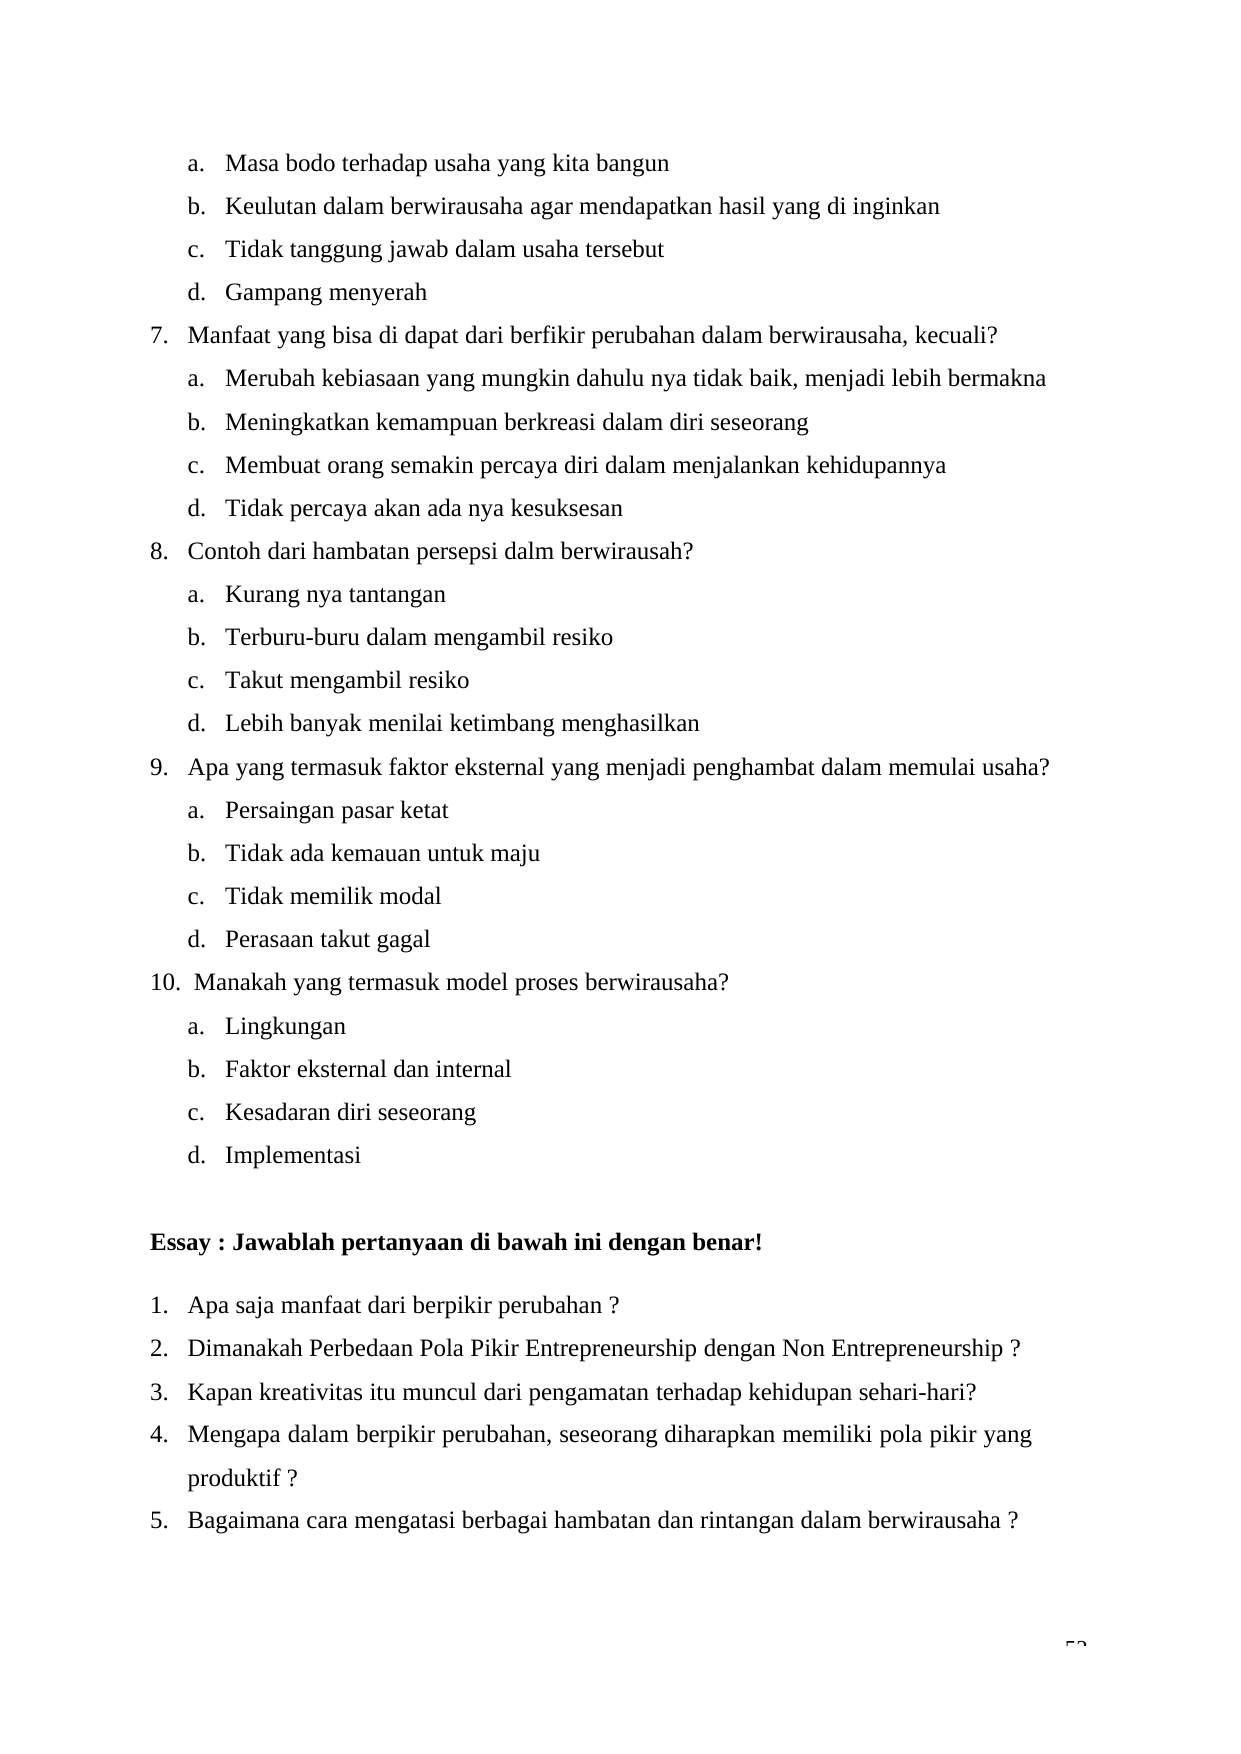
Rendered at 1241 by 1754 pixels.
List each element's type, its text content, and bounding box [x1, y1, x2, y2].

list Masa bodo terhadap usaha yang kita bangun [187, 148, 1121, 177]
list Implementasi [187, 1140, 1121, 1169]
list Apa saja manfaat dari berpikir perubahan ? [150, 1290, 1121, 1319]
list Dimanakah Perbedaan Pola Pikir Entrepreneurship dengan Non Entrepreneurship ? [150, 1333, 1121, 1362]
list Tidak percaya akan ada nya kesuksesan [187, 493, 1121, 522]
list Lebih banyak menilai ketimbang menghasilkan [187, 708, 1121, 737]
list Manakah yang termasuk model proses berwirausaha? [150, 967, 1121, 996]
list Persaingan pasar ketat [187, 795, 1121, 823]
list Apa yang termasuk faktor eksternal yang menjadi penghambat dalam memulai usaha? [150, 752, 1121, 781]
list Mengapa dalam berpikir perubahan, seseorang diharapkan memiliki pola pikir yang produktif ? [150, 1419, 1090, 1492]
list Manfaat yang bisa di dapat dari berfikir perubahan dalam berwirausaha, kecuali? [150, 321, 1121, 349]
list Merubah kebiasaan yang mungkin dahulu nya tidak baik, menjadi lebih bermakna [187, 363, 1121, 392]
list Membuat orang semakin percaya diri dalam menjalankan kehidupannya [187, 450, 1121, 478]
list Keulutan dalam berwirausaha agar mendapatkan hasil yang di inginkan [187, 191, 1121, 219]
list Tidak memilik modal [187, 881, 1121, 910]
list Perasaan takut gagal [187, 924, 1121, 953]
list Meningkatkan kemampuan berkreasi dalam diri seseorang [187, 407, 1121, 436]
list Kurang nya tantangan [187, 579, 1121, 608]
list Kapan kreativitas itu muncul dari pengamatan terhadap kehidupan sehari-hari? [150, 1377, 1121, 1405]
subtitle Essay : Jawablah pertanyaan di bawah ini dengan benar! [150, 1227, 1121, 1255]
list Bagaimana cara mengatasi berbagai hambatan dan rintangan dalam berwirausaha ? [150, 1506, 1121, 1534]
list Faktor eksternal dan internal [187, 1054, 1121, 1082]
list Terburu-buru dalam mengambil resiko [187, 622, 1121, 651]
list Gampang menyerah [187, 277, 1121, 306]
list Lingkungan [187, 1011, 1121, 1039]
list Tidak ada kemauan untuk maju [187, 838, 1121, 867]
list Kesadaran diri seseorang [187, 1097, 1121, 1126]
list Contoh dari hambatan persepsi dalm berwirausah? [150, 536, 1121, 565]
list Tidak tanggung jawab dalam usaha tersebut [187, 234, 1121, 263]
list Takut mengambil resiko [187, 666, 1121, 694]
